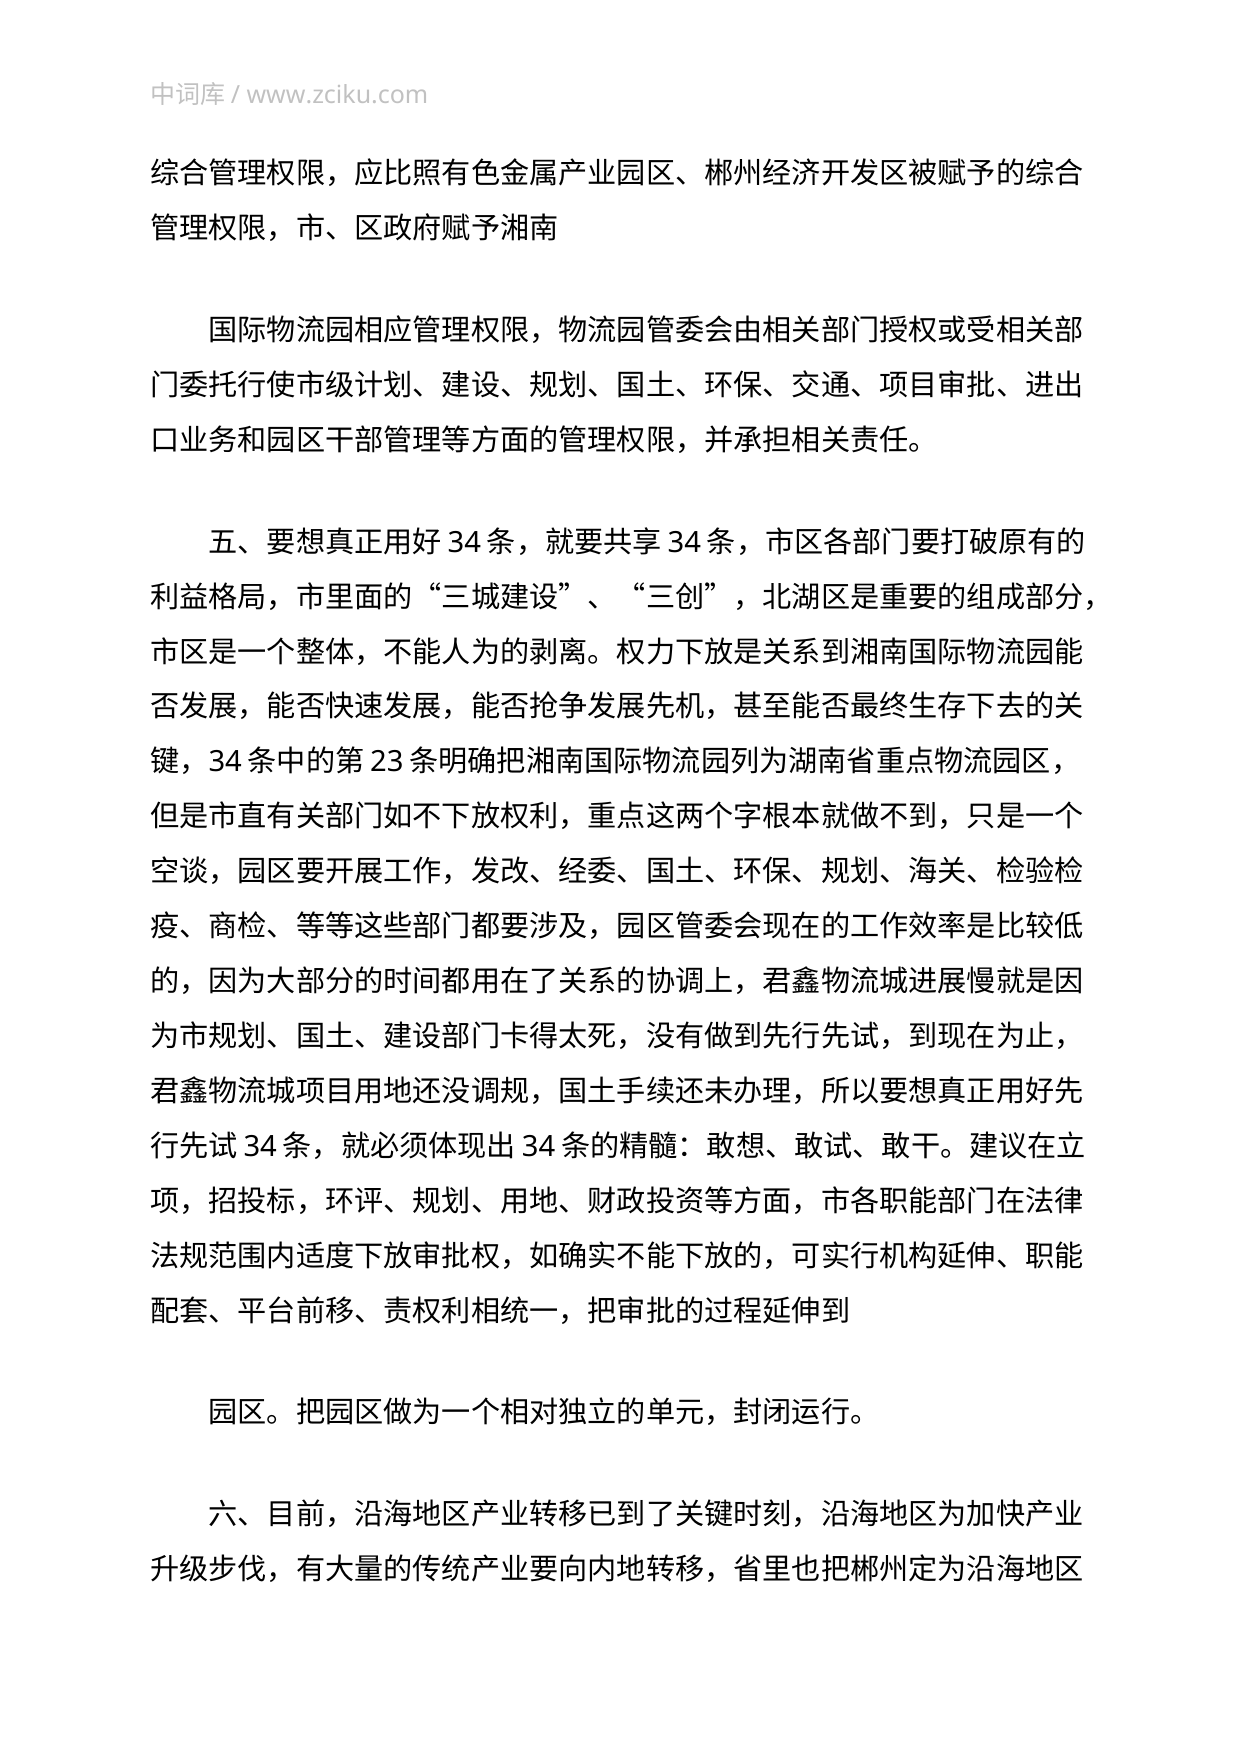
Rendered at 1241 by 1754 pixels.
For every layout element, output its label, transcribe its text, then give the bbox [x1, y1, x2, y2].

text 园区。把园区做为一个相对独立的单元，封闭运行。 [150, 1389, 1090, 1431]
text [150, 150, 1090, 247]
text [150, 1491, 1090, 1588]
text 五、要想真正用好34条，就要共享34条，市区各部门要打破原有的利益格局，市里面的“三城建设”、“三创”，北湖区是重要的组成部分，市区是一个整体，不能人为的剥离。权力下放是关系到湘南国际物流园能否发展，能否快速发展，能否抢争发展先机，甚至能否最终生存下去的关键，34条中的第23条明确把湘南国际物流园列为湖南省重点物流园区，但是市直有关部门如不下放权利，重点这两个字根本就做不到，只是一个空谈，园区要开展工作，发改、经委、国土、环保、规划、海关、检验检疫、商检、等等这些部门都要涉及，园区管委会现在的工作效率是比较低的，因为大部分的时间都用在了关系的协调上，君鑫物流城进展慢就是因为市规划、国土、建设部门卡得太死，没有做到先行先试，到现在为止，君鑫物流城项目用地还没调规，国土手续还未办理，所以要想真正用好先行先试34条，就必须体现出34条的精髓：敢想、敢试、敢干。建议在立项，招投标，环评、规划、用地、财政投资等方面，市各职能部门在法律法规范围内适度下放审批权，如确实不能下放的，可实行机构延伸、职能配套、平台前移、责权利相统一，把审批的过程延伸到 [150, 518, 1090, 1329]
text 国际物流园相应管理权限，物流园管委会由相关部门授权或受相关部门委托行使市级计划、建设、规划、国土、环保、交通、项目审批、进出口业务和园区干部管理等方面的管理权限，并承担相关责任。 [150, 307, 1090, 459]
